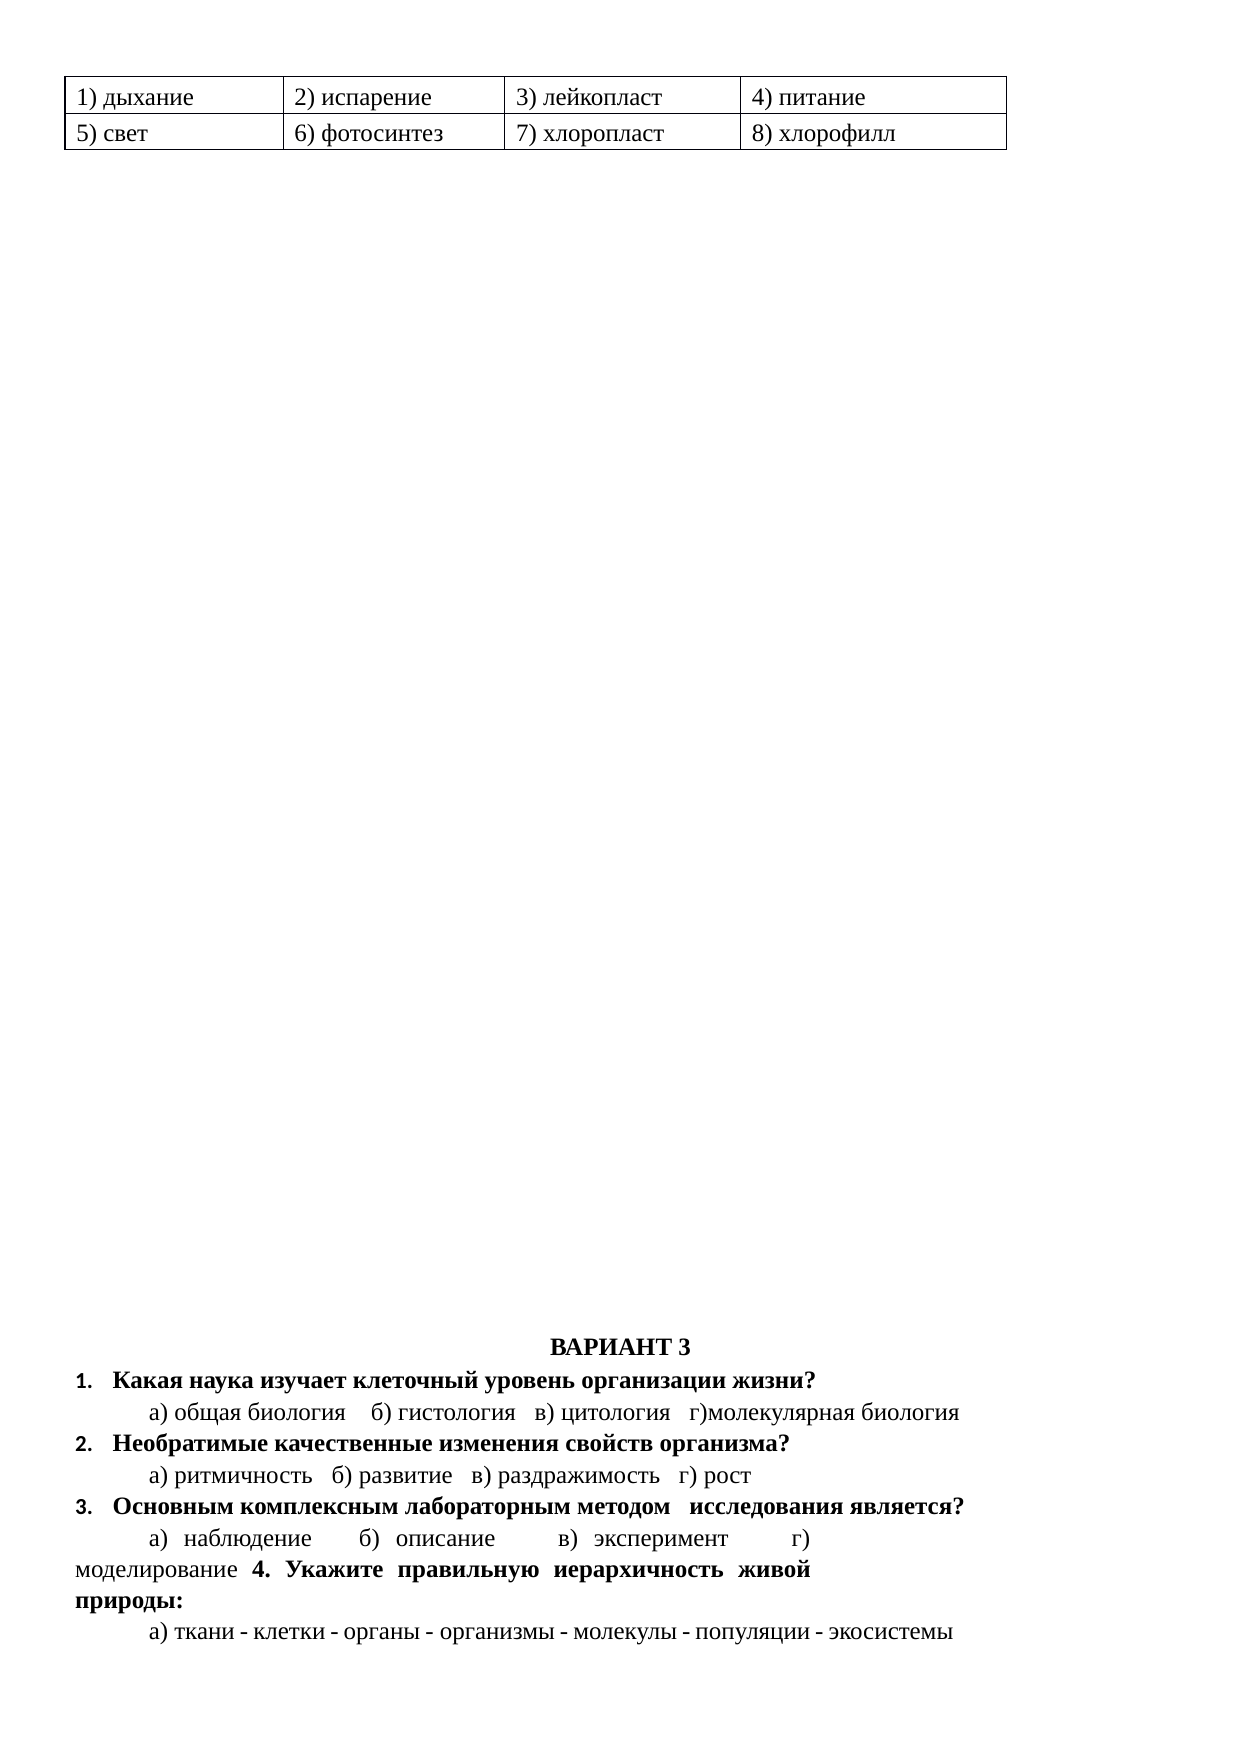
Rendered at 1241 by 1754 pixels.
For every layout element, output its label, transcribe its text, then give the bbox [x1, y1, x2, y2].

table_cell 7) хлоропласт [505, 114, 740, 149]
table_header 3) лейкопласт [505, 77, 740, 112]
text а) наблюдение б) описание в) эксперимент г) моделирование 4. Укажите правильную иерархичность живой природы: [75, 1523, 811, 1614]
table_header 1) дыхание [66, 77, 283, 112]
text а) ритмичность б) развитие в) раздражимость г) рост [148, 1460, 1166, 1489]
text а) общая биология б) гистология в) цитология г)молекулярная биология [148, 1397, 1166, 1426]
table_header 2) испарение [284, 77, 504, 112]
subtitle ВАРИАНТ 3 [75, 1332, 1166, 1361]
list Основным комплексным лабораторным методом исследования является? [75, 1491, 1166, 1520]
table_cell 8) хлорофилл [741, 114, 1006, 149]
list Какая наука изучает клеточный уровень организации жизни? [75, 1366, 1166, 1394]
table_cell 5) свет [66, 114, 283, 149]
table_cell 6) фотосинтез [284, 114, 504, 149]
list Необратимые качественные изменения свойств организма? [75, 1428, 1166, 1457]
table_header 4) питание [741, 77, 1006, 112]
text а) ткани - клетки - органы - организмы - молекулы - популяции - экосистемы [148, 1616, 1166, 1645]
